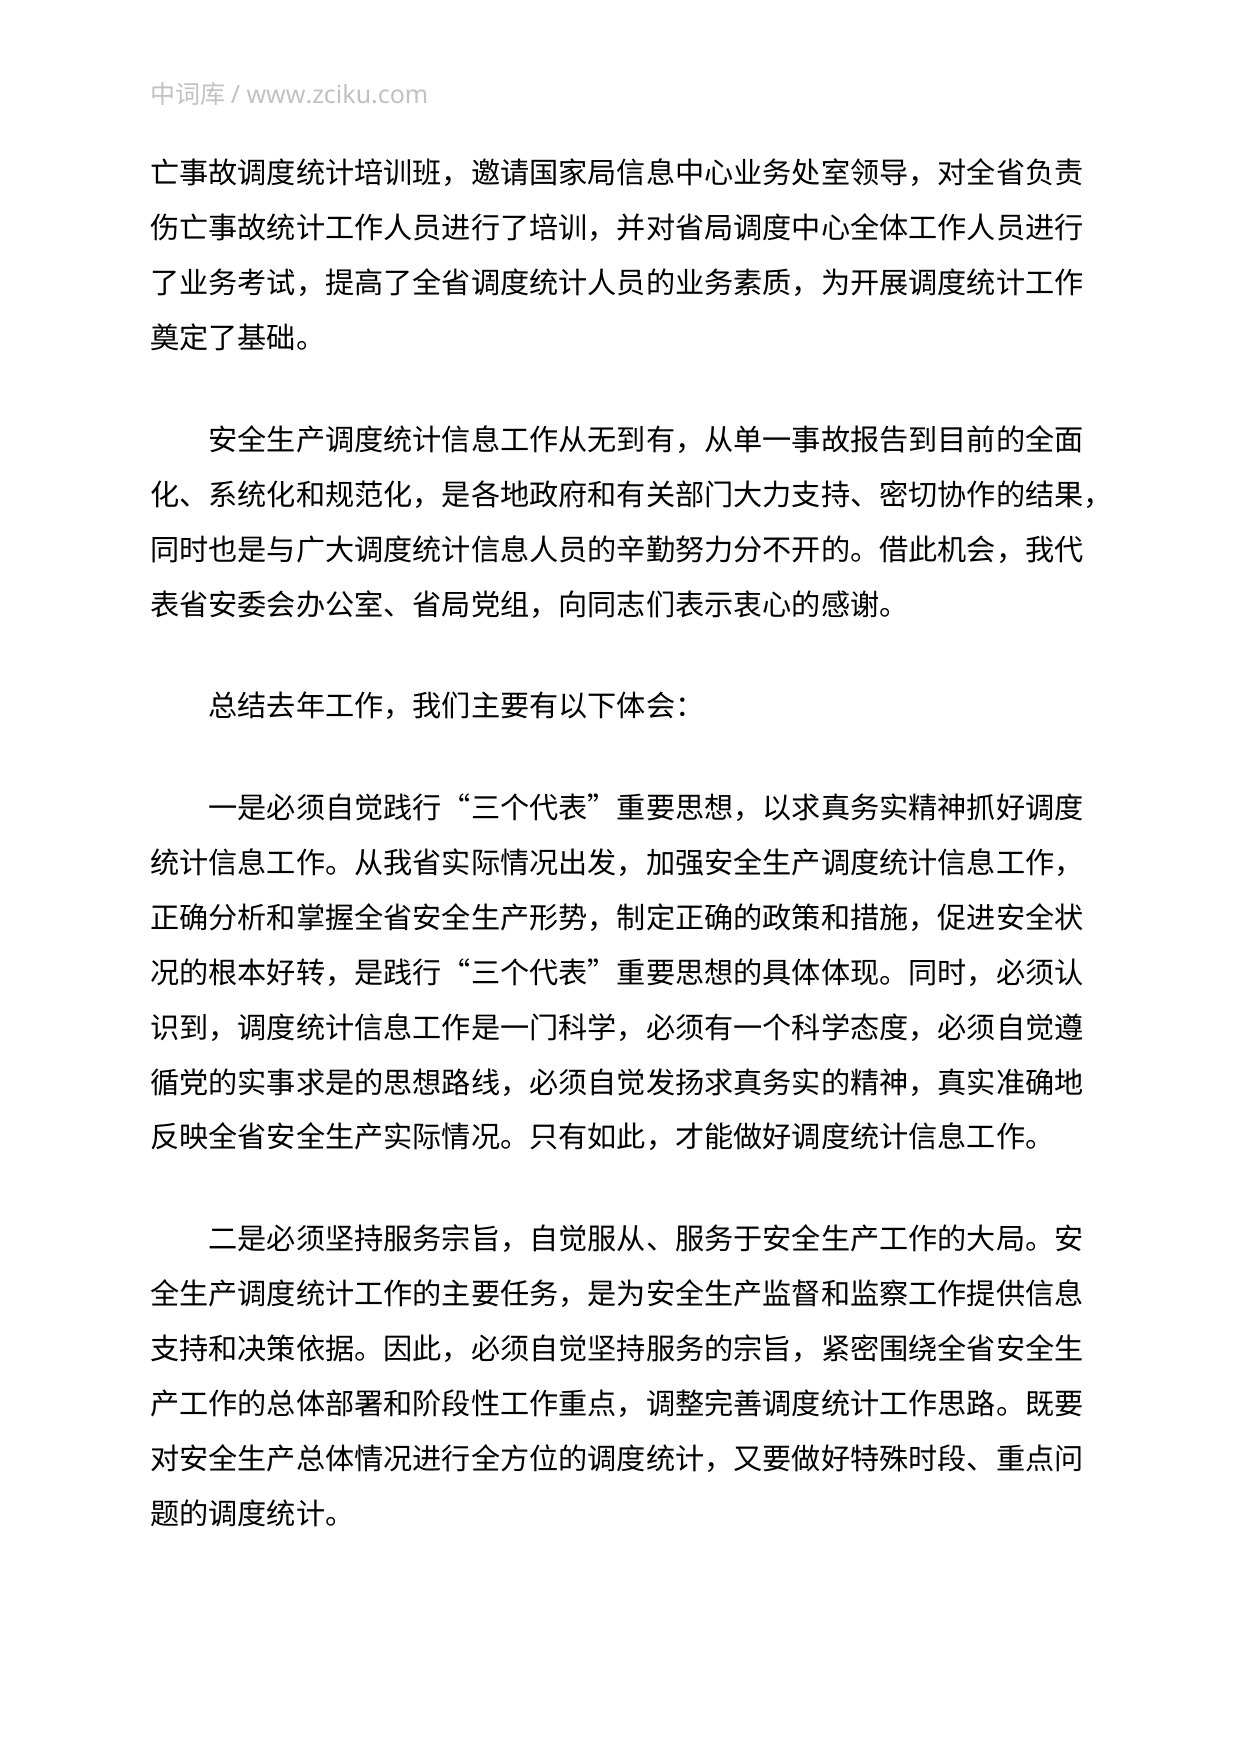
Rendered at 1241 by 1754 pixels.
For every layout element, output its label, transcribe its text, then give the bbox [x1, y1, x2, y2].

text 一是必须自觉践行“三个代表”重要思想，以求真务实精神抓好调度统计信息工作。从我省实际情况出发，加强安全生产调度统计信息工作，正确分析和掌握全省安全生产形势，制定正确的政策和措施，促进安全状况的根本好转，是践行“三个代表”重要思想的具体体现。同时，必须认识到，调度统计信息工作是一门科学，必须有一个科学态度，必须自觉遵循党的实事求是的思想路线，必须自觉发扬求真务实的精神，真实准确地反映全省安全生产实际情况。只有如此，才能做好调度统计信息工作。 [150, 785, 1090, 1156]
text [150, 150, 1090, 357]
text 安全生产调度统计信息工作从无到有，从单一事故报告到目前的全面化、系统化和规范化，是各地政府和有关部门大力支持、密切协作的结果，同时也是与广大调度统计信息人员的辛勤努力分不开的。借此机会，我代表省安委会办公室、省局党组，向同志们表示衷心的感谢。 [150, 416, 1090, 623]
text 二是必须坚持服务宗旨，自觉服从、服务于安全生产工作的大局。安全生产调度统计工作的主要任务，是为安全生产监督和监察工作提供信息支持和决策依据。因此，必须自觉坚持服务的宗旨，紧密围绕全省安全生产工作的总体部署和阶段性工作重点，调整完善调度统计工作思路。既要对安全生产总体情况进行全方位的调度统计，又要做好特殊时段、重点问题的调度统计。 [150, 1216, 1090, 1533]
text 总结去年工作，我们主要有以下体会： [150, 683, 1090, 725]
